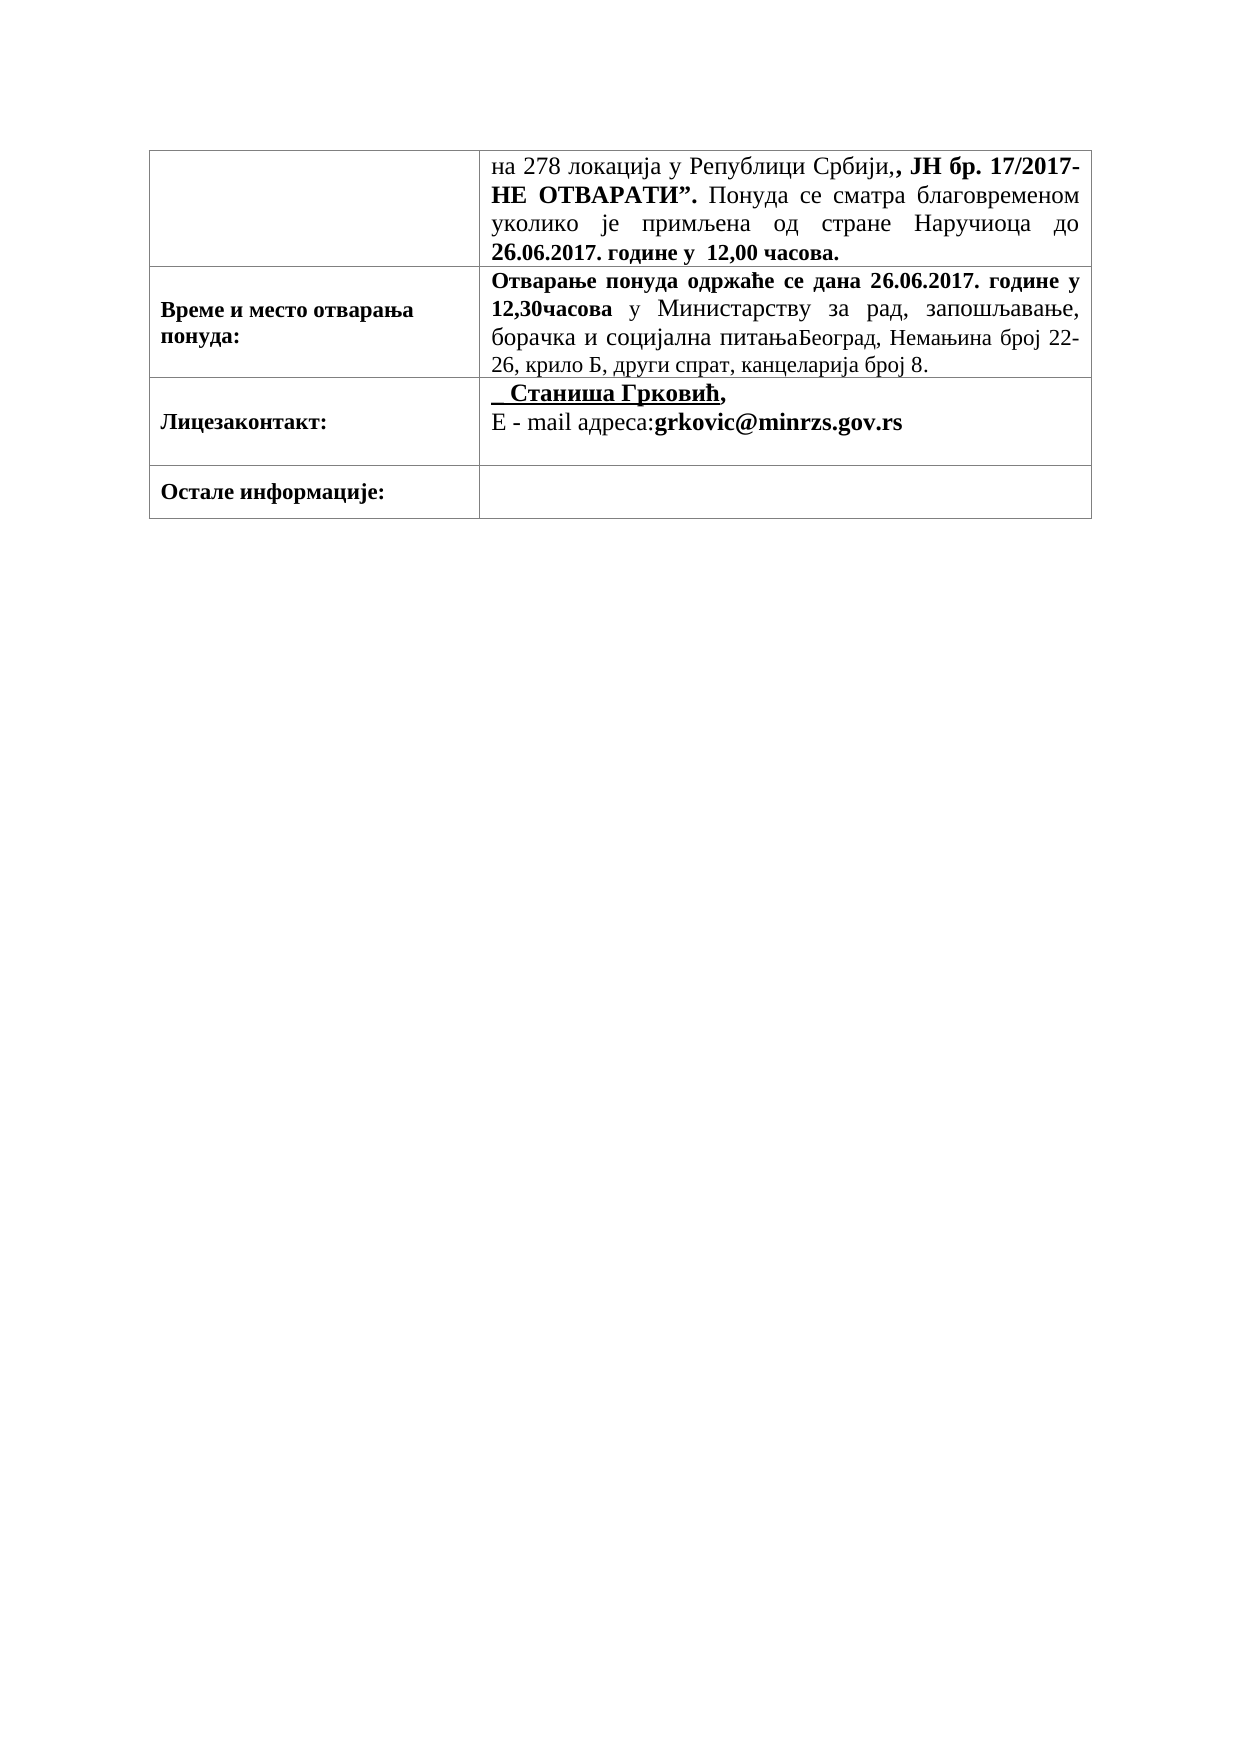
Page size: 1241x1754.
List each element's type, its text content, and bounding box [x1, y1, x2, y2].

table_cell _ Станиша Грковић, Е - mail адреса:grkovic@minrzs.gov.rs [480, 378, 1091, 464]
table_cell Време и место отварања понуда: [150, 267, 479, 377]
table_cell [480, 466, 1091, 518]
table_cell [480, 151, 1091, 266]
table_cell Отварање понуда одржаће се дана 26.06.2017. године у 12,30часова у Министарству за рад, запошљавање, борачка и социјална питањаБеоград, Немањина број 22-26, крило Б, други спрат, канцеларија број 8. [480, 267, 1091, 377]
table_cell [150, 151, 479, 266]
table_cell Лицезаконтакт: [150, 378, 479, 464]
table_cell Остале информације: [150, 466, 479, 518]
